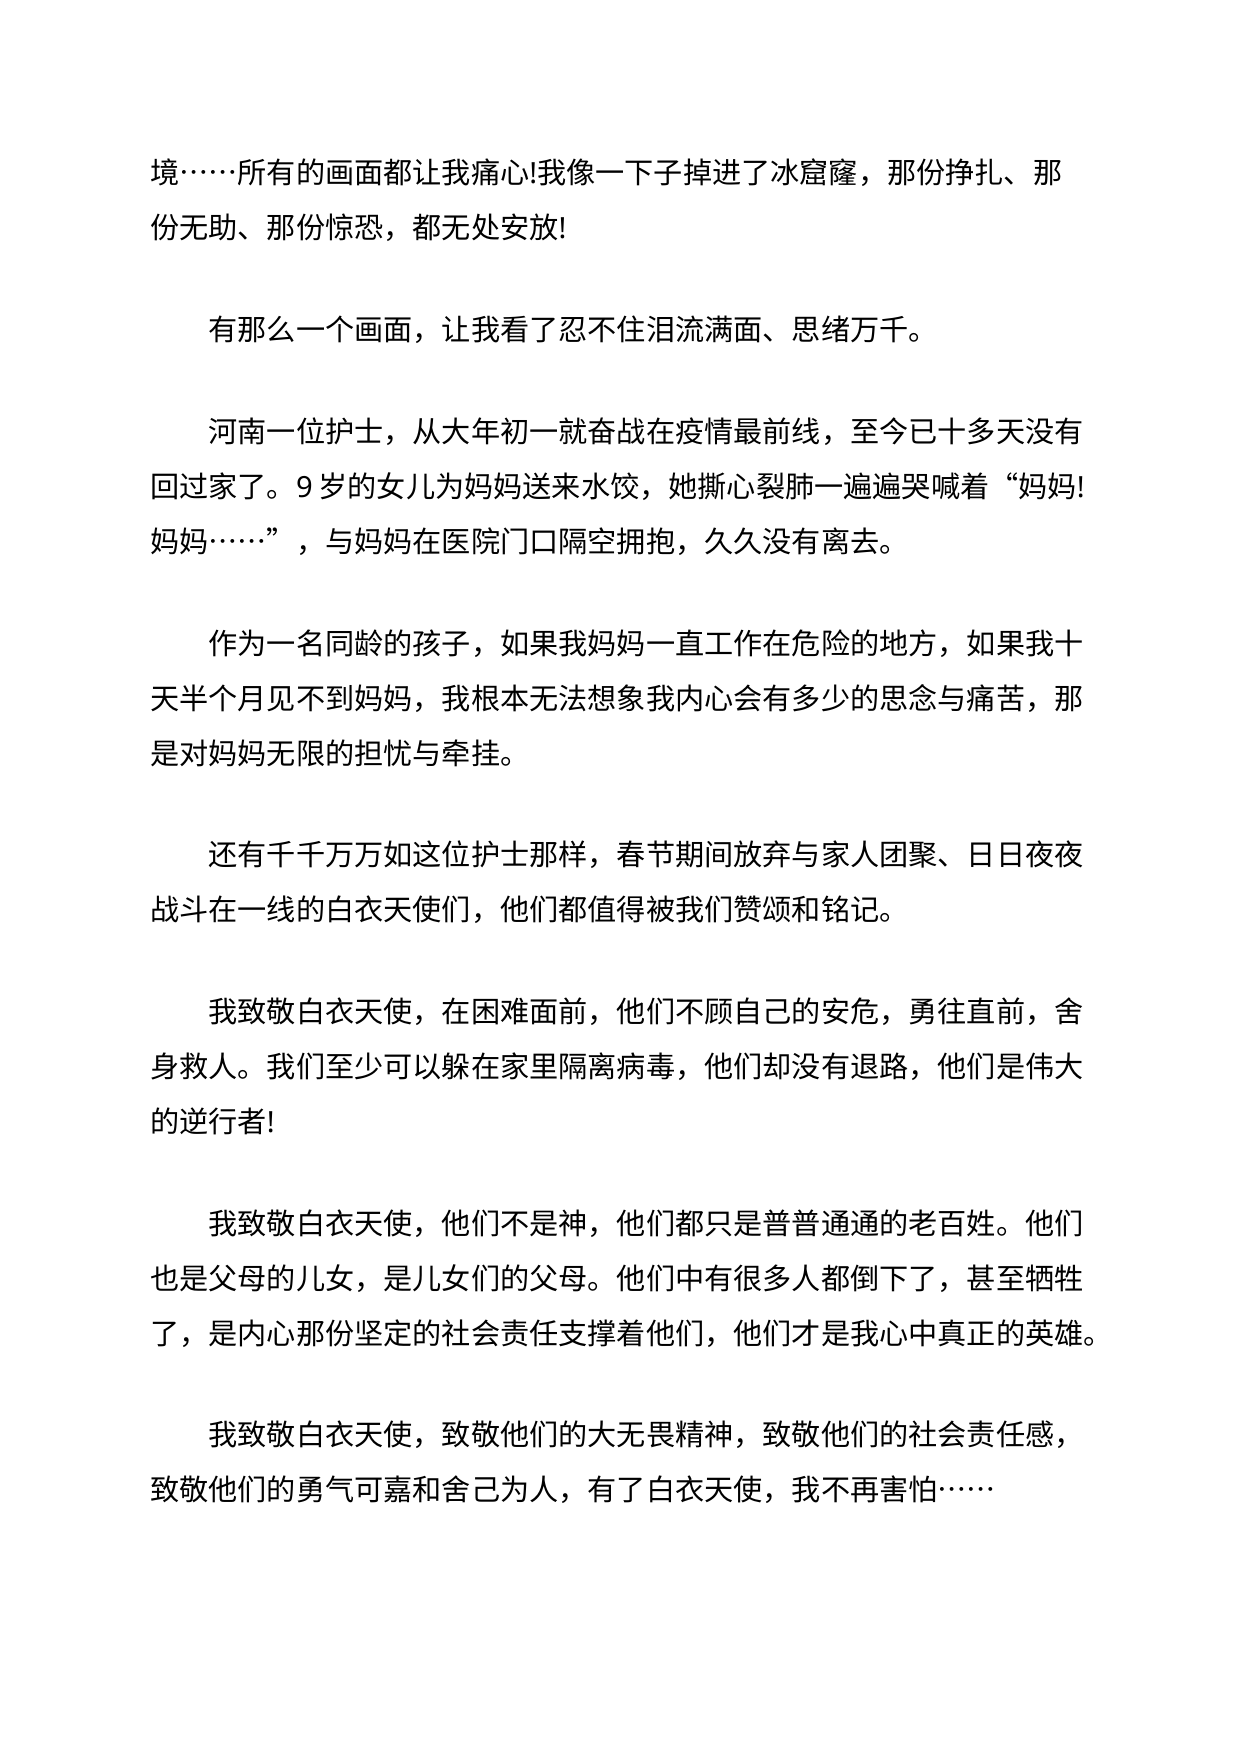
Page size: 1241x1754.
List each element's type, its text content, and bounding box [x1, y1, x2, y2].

text 我致敬白衣天使，在困难面前，他们不顾自己的安危，勇往直前，舍身救人。我们至少可以躲在家里隔离病毒，他们却没有退路，他们是伟大的逆行者! [150, 989, 1090, 1141]
text 作为一名同龄的孩子，如果我妈妈一直工作在危险的地方，如果我十天半个月见不到妈妈，我根本无法想象我内心会有多少的思念与痛苦，那是对妈妈无限的担忧与牵挂。 [150, 620, 1090, 772]
text 河南一位护士，从大年初一就奋战在疫情最前线，至今已十多天没有回过家了。9岁的女儿为妈妈送来水饺，她撕心裂肺一遍遍哭喊着“妈妈!妈妈……”，与妈妈在医院门口隔空拥抱，久久没有离去。 [150, 409, 1090, 561]
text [150, 150, 1090, 247]
text 还有千千万万如这位护士那样，春节期间放弃与家人团聚、日日夜夜战斗在一线的白衣天使们，他们都值得被我们赞颂和铭记。 [150, 832, 1090, 929]
text 有那么一个画面，让我看了忍不住泪流满面、思绪万千。 [150, 307, 1090, 349]
text 我致敬白衣天使，致敬他们的大无畏精神，致敬他们的社会责任感，致敬他们的勇气可嘉和舍己为人，有了白衣天使，我不再害怕…… [150, 1412, 1090, 1509]
text 我致敬白衣天使，他们不是神，他们都只是普普通通的老百姓。他们也是父母的儿女，是儿女们的父母。他们中有很多人都倒下了，甚至牺牲了，是内心那份坚定的社会责任支撑着他们，他们才是我心中真正的英雄。 [150, 1200, 1090, 1352]
